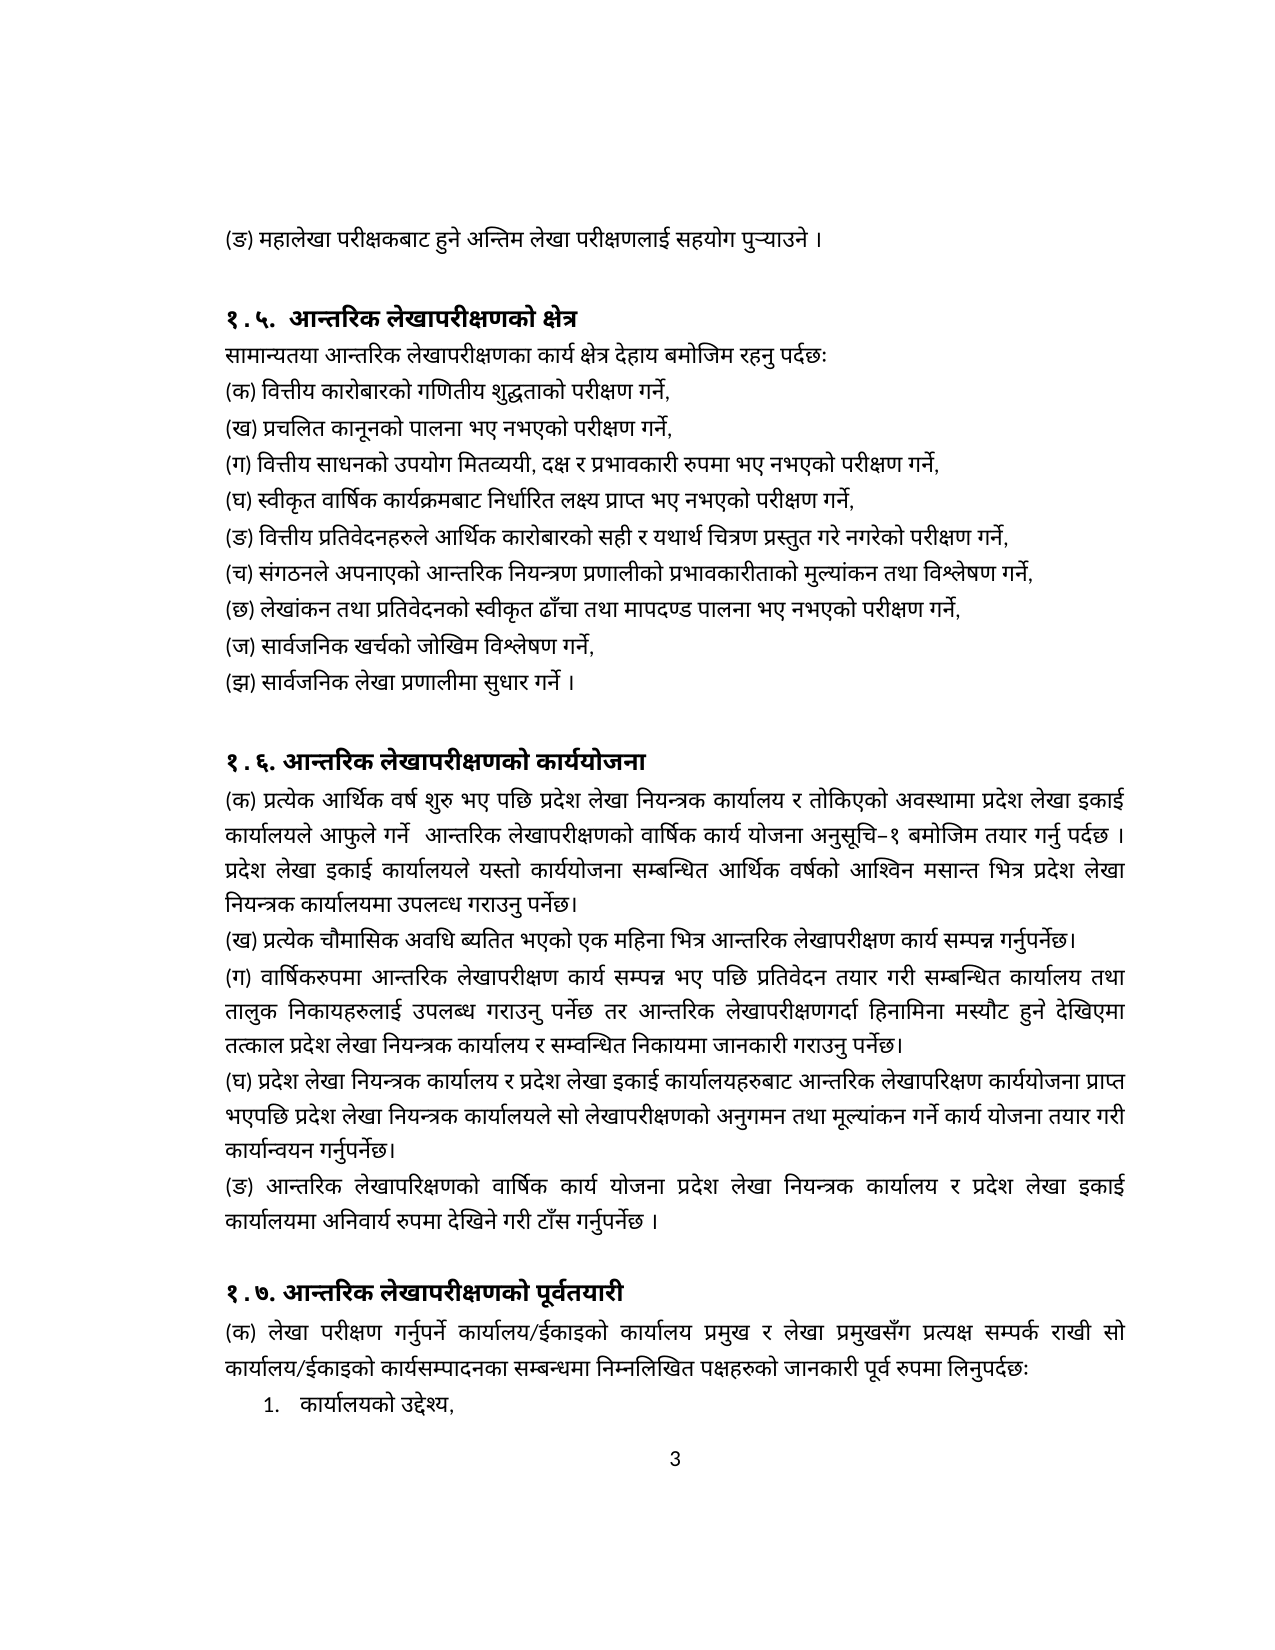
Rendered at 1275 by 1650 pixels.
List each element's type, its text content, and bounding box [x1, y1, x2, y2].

text (ङ) महालेखा परीक्षकबाट हुने अन्तिम लेखा परीक्षणलाई सहयोग पुर्‍याउने । [225, 225, 1125, 257]
text (झ) सार्वजनिक लेखा प्रणालीमा सुधार गर्ने । [225, 668, 1125, 700]
subtitle १.५. आन्तरिक लेखापरीक्षणको क्षेत्र [225, 301, 1125, 337]
text (क) वित्तीय कारोबारको गणितीय शुद्घताको परीक्षण गर्ने, [225, 377, 1125, 409]
text (ङ) वित्तीय प्रतिवेदनहरुले आर्थिक कारोबारको सही र यथार्थ चित्रण प्रस्तुत गरे नगरेको परीक्षण गर्ने, [225, 523, 1125, 554]
text (ख) प्रचलित कानूनको पालना भए नभएको परीक्षण गर्ने, [225, 414, 1125, 445]
subtitle १.६. आन्तरिक लेखापरीक्षणको कार्ययोजना [225, 744, 1125, 781]
text (ख) प्रत्येक चौमासिक अवधि ब्यतित भएको एक महिना भित्र आन्तरिक लेखापरीक्षण कार्य सम्पन्न गर्नुपर्नेछ। [225, 926, 1125, 958]
text (घ) स्वीकृत वार्षिक कार्यक्रमबाट निर्धारित लक्ष्य प्राप्त भए नभएको परीक्षण गर्ने, [225, 486, 1125, 518]
text (छ) लेखांकन तथा प्रतिवेदनको स्वीकृत ढाँचा तथा मापदण्ड पालना भए नभएको परीक्षण गर्ने, [225, 596, 1125, 627]
text सामान्यतया आन्तरिक लेखापरीक्षणका कार्य क्षेत्र देहाय बमोजिम रहनु पर्दछः [225, 343, 1125, 373]
subtitle १.७. आन्तरिक लेखापरीक्षणको पूर्वतयारी [225, 1275, 1125, 1312]
text (ज) सार्वजनिक खर्चको जोखिम विश्लेषण गर्ने, [225, 632, 1125, 663]
text (ग) वार्षिकरुपमा आन्तरिक लेखापरीक्षण कार्य सम्पन्न भए पछि प्रतिवेदन तयार गरी सम्बन्धित कार्यालय तथा तालुक निकायहरुलाई उपलब्ध गराउनु पर्नेछ तर आन्तरिक लेखापरीक्षणगर्दा हिनामिना मस्यौट हुने देखिएमा तत्काल प्रदेश लेखा नियन्त्रक कार्यालय र सम्वन्धित निकायमा जानकारी गराउनु पर्नेछ। [225, 963, 1125, 1063]
list कार्यालयको उद्देश्य, [262, 1390, 1125, 1422]
text (क) प्रत्येक आर्थिक वर्ष शुरु भए पछि प्रदेश लेखा नियन्त्रक कार्यालय र तोकिएको अवस्थामा प्रदेश लेखा इकाई कार्यालयले आफुले गर्ने आन्तरिक लेखापरीक्षणको वार्षिक कार्य योजना अनुसूचि–१ बमोजिम तयार गर्नु पर्दछ । प्रदेश लेखा इकाई कार्यालयले यस्तो कार्ययोजना सम्बन्धित आर्थिक वर्षको आश्विन मसान्त भित्र प्रदेश लेखा नियन्त्रक कार्यालयमा उपलव्ध गराउनु पर्नेछ। [225, 786, 1125, 922]
text (घ) प्रदेश लेखा नियन्त्रक कार्यालय र प्रदेश लेखा इकाई कार्यालयहरुबाट आन्तरिक लेखापरिक्षण कार्ययोजना प्राप्त भएपछि प्रदेश लेखा नियन्त्रक कार्यालयले सो लेखापरीक्षणको अनुगमन तथा मूल्यांकन गर्ने कार्य योजना तयार गरी कार्यान्वयन गर्नुपर्नेछ। [225, 1067, 1125, 1168]
text (ङ) आन्तरिक लेखापरिक्षणको वार्षिक कार्य योजना प्रदेश लेखा नियन्त्रक कार्यालय र प्रदेश लेखा इकाई कार्यालयमा अनिवार्य रुपमा देखिने गरी टाँस गर्नुपर्नेछ । [225, 1172, 1125, 1238]
text (च) संगठनले अपनाएको आन्तरिक नियन्त्रण प्रणालीको प्रभावकारीताको मुल्यांकन तथा विश्लेषण गर्ने, [225, 559, 1125, 591]
text (क) लेखा परीक्षण गर्नुपर्ने कार्यालय/ईकाइको कार्यालय प्रमुख र लेखा प्रमुखसँग प्रत्यक्ष सम्पर्क राखी सो कार्यालय/ईकाइको कार्यसम्पादनका सम्बन्धमा निम्नलिखित पक्षहरुको जानकारी पूर्व रुपमा लिनुपर्दछः [225, 1318, 1125, 1385]
text (ग) वित्तीय साधनको उपयोग मितव्ययी, दक्ष र प्रभावकारी रुपमा भए नभएको परीक्षण गर्ने, [225, 450, 1125, 482]
